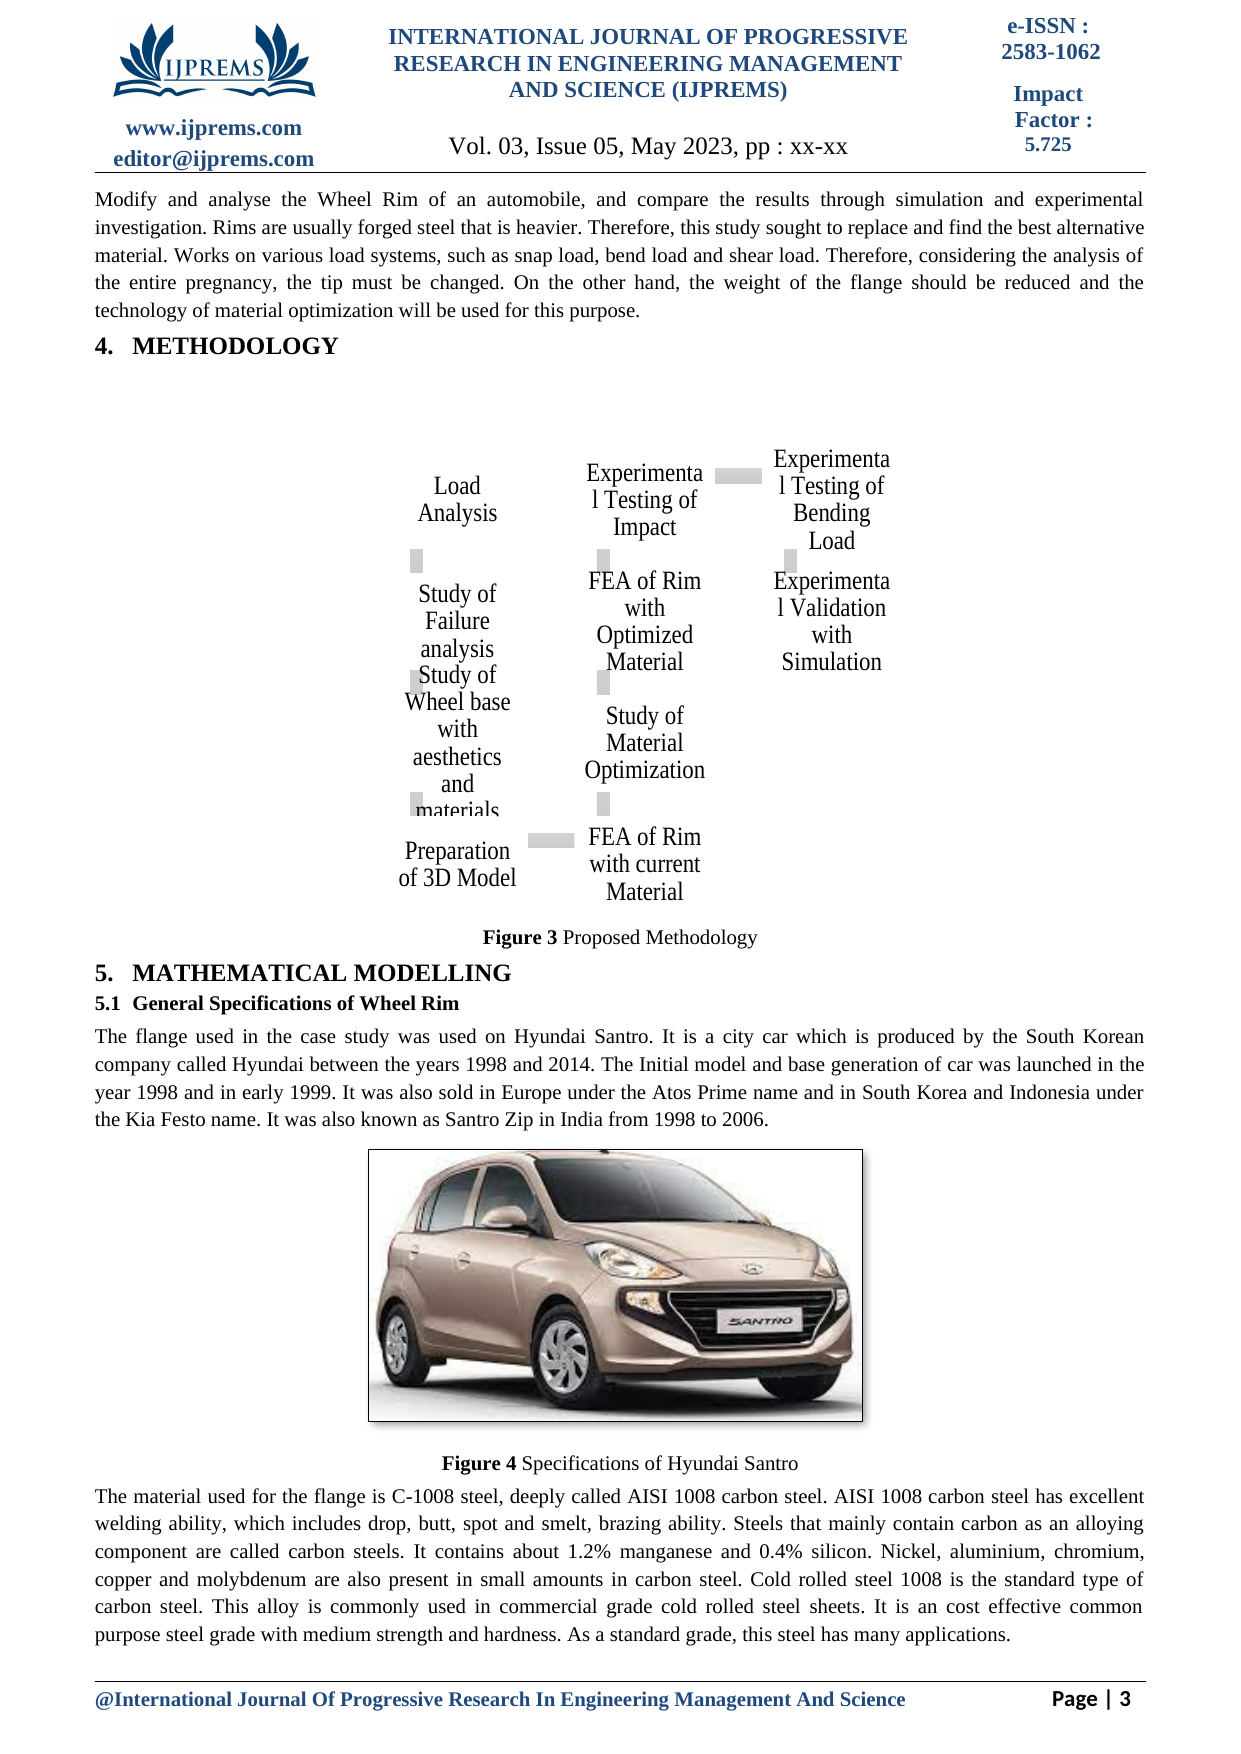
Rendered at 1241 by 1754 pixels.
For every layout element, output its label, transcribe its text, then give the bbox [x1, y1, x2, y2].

list METHODOLOGY [94, 331, 1146, 360]
picture [111, 16, 317, 106]
text The material used for the flange is C-1008 steel, deeply called AISI 1008 carbon steel. AISI 1008 carbon steel has excellent welding ability, which includes drop, butt, spot and smelt, brazing ability. Steels that mainly contain carbon as an alloying component are called carbon steels. It contains about 1.2% manganese and 0.4% silicon. Nickel, aluminium, chromium, copper and molybdenum are also present in small amounts in carbon steel. Cold rolled steel 1008 is the standard type of carbon steel. This alloy is commonly used in commercial grade cold rolled steel sheets. It is an cost effective common purpose steel grade with medium strength and hardness. As a standard grade, this steel has many applications. [94, 1484, 1146, 1646]
text Figure 3 Proposed Methodology [94, 925, 1146, 949]
text Figure 4 Specifications of Hyundai Santro [94, 1450, 1146, 1474]
text Modify and analyse the Wheel Rim of an automobile, and compare the results through simulation and experimental investigation. Rims are usually forged steel that is heavier. Therefore, this study sought to replace and find the best alternative material. Works on various load systems, such as snap load, bend load and shear load. Therefore, considering the analysis of the entire pregnancy, the tip must be changed. On the other hand, the weight of the flange should be reduced and the technology of material optimization will be used for this purpose. [94, 187, 1146, 322]
picture [369, 1150, 862, 1421]
list General Specifications of Wheel Rim [94, 991, 1146, 1015]
list MATHEMATICAL MODELLING [94, 958, 1146, 987]
text The flange used in the case study was used on Hyundai Santro. It is a city car which is produced by the South Korean company called Hyundai between the years 1998 and 2014. The Initial model and base generation of car was launched in the year 1998 and in early 1999. It was also sold in Europe under the Atos Prime name and in South Korea and Indonesia under the Kia Festo name. It was also known as Santro Zip in India from 1998 to 2006. [94, 1024, 1146, 1131]
